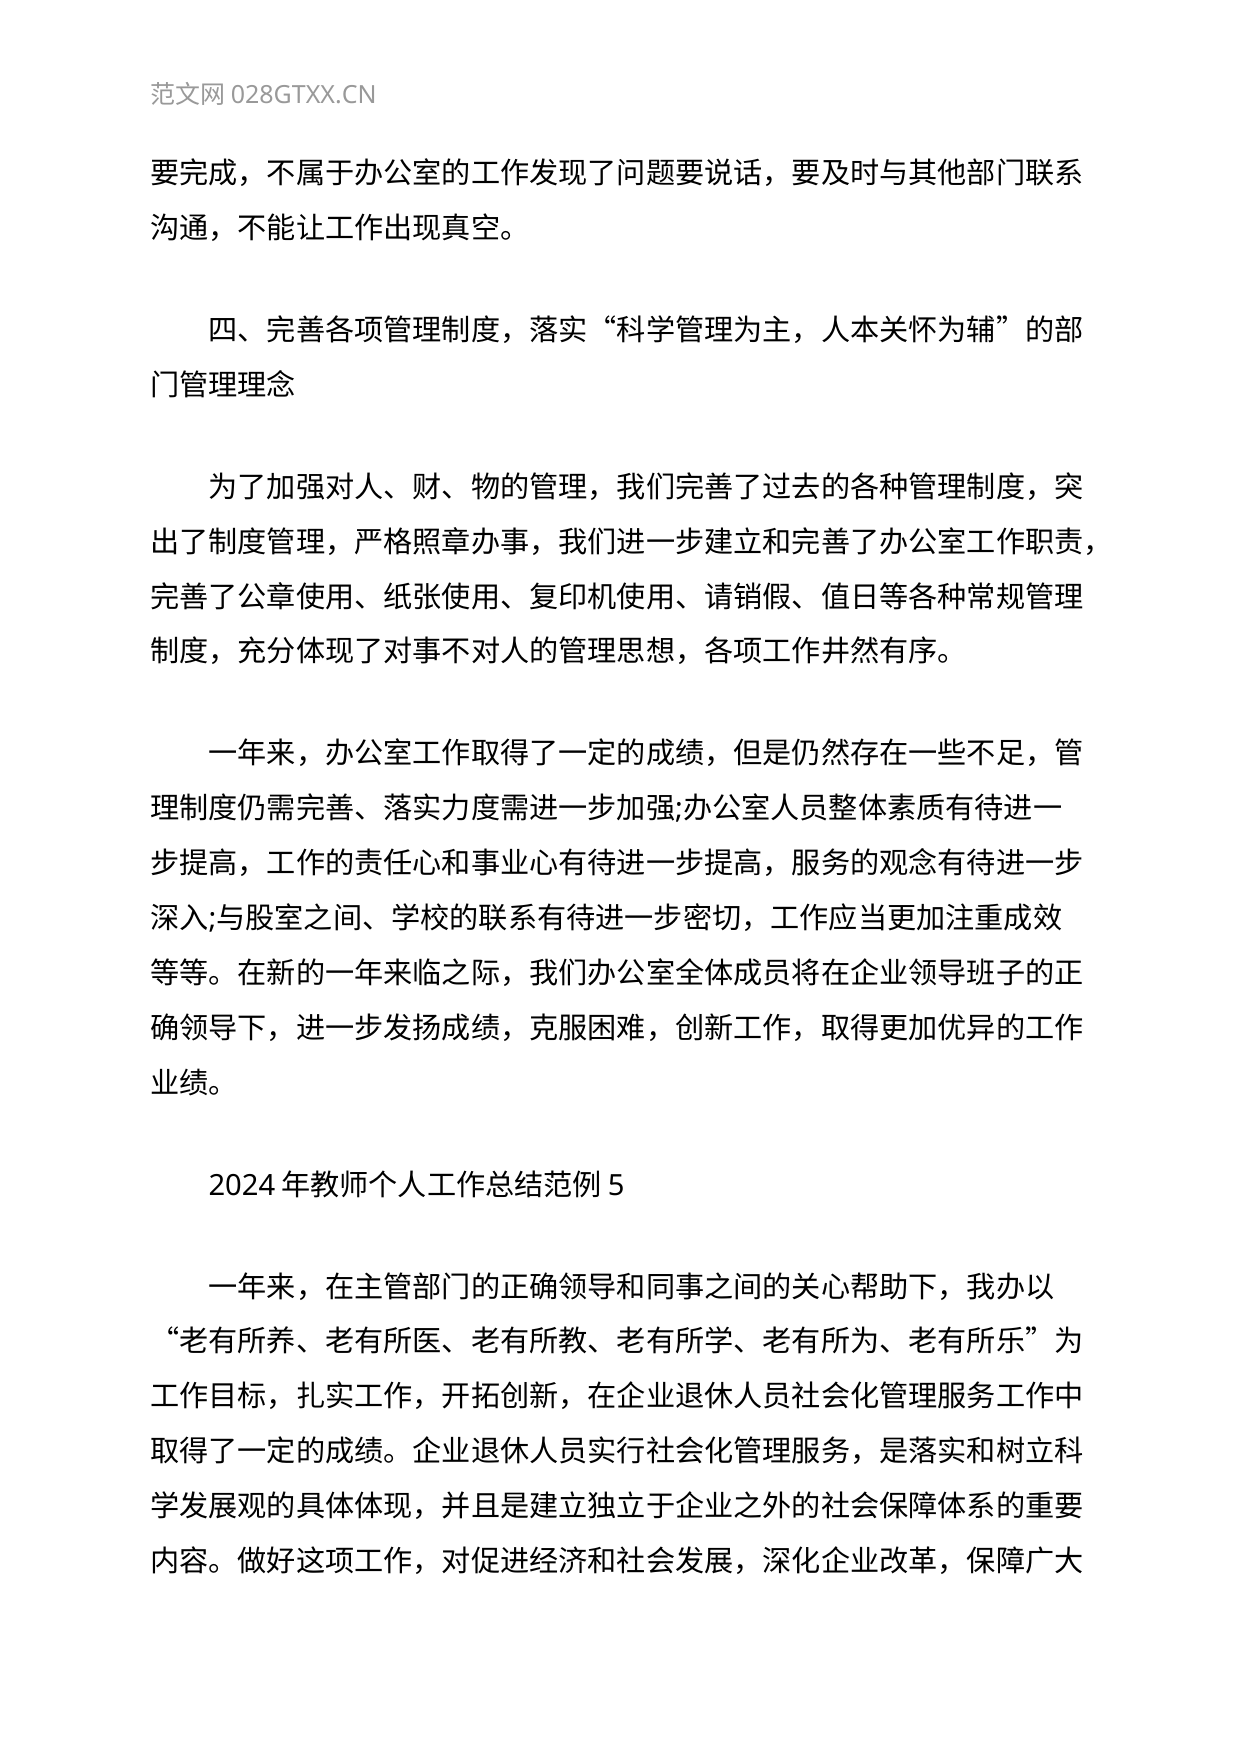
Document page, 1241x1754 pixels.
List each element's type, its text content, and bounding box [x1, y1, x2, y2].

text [150, 150, 1090, 247]
text 为了加强对人、财、物的管理，我们完善了过去的各种管理制度，突出了制度管理，严格照章办事，我们进一步建立和完善了办公室工作职责，完善了公章使用、纸张使用、复印机使用、请销假、值日等各种常规管理制度，充分体现了对事不对人的管理思想，各项工作井然有序。 [150, 463, 1090, 670]
text 一年来，办公室工作取得了一定的成绩，但是仍然存在一些不足，管理制度仍需完善、落实力度需进一步加强;办公室人员整体素质有待进一步提高，工作的责任心和事业心有待进一步提高，服务的观念有待进一步深入;与股室之间、学校的联系有待进一步密切，工作应当更加注重成效等等。在新的一年来临之际，我们办公室全体成员将在企业领导班子的正确领导下，进一步发扬成绩，克服困难，创新工作，取得更加优异的工作业绩。 [150, 730, 1090, 1102]
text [150, 1263, 1090, 1580]
text 2024年教师个人工作总结范例5 [150, 1161, 1090, 1203]
text 四、完善各项管理制度，落实“科学管理为主，人本关怀为辅”的部门管理理念 [150, 307, 1090, 404]
